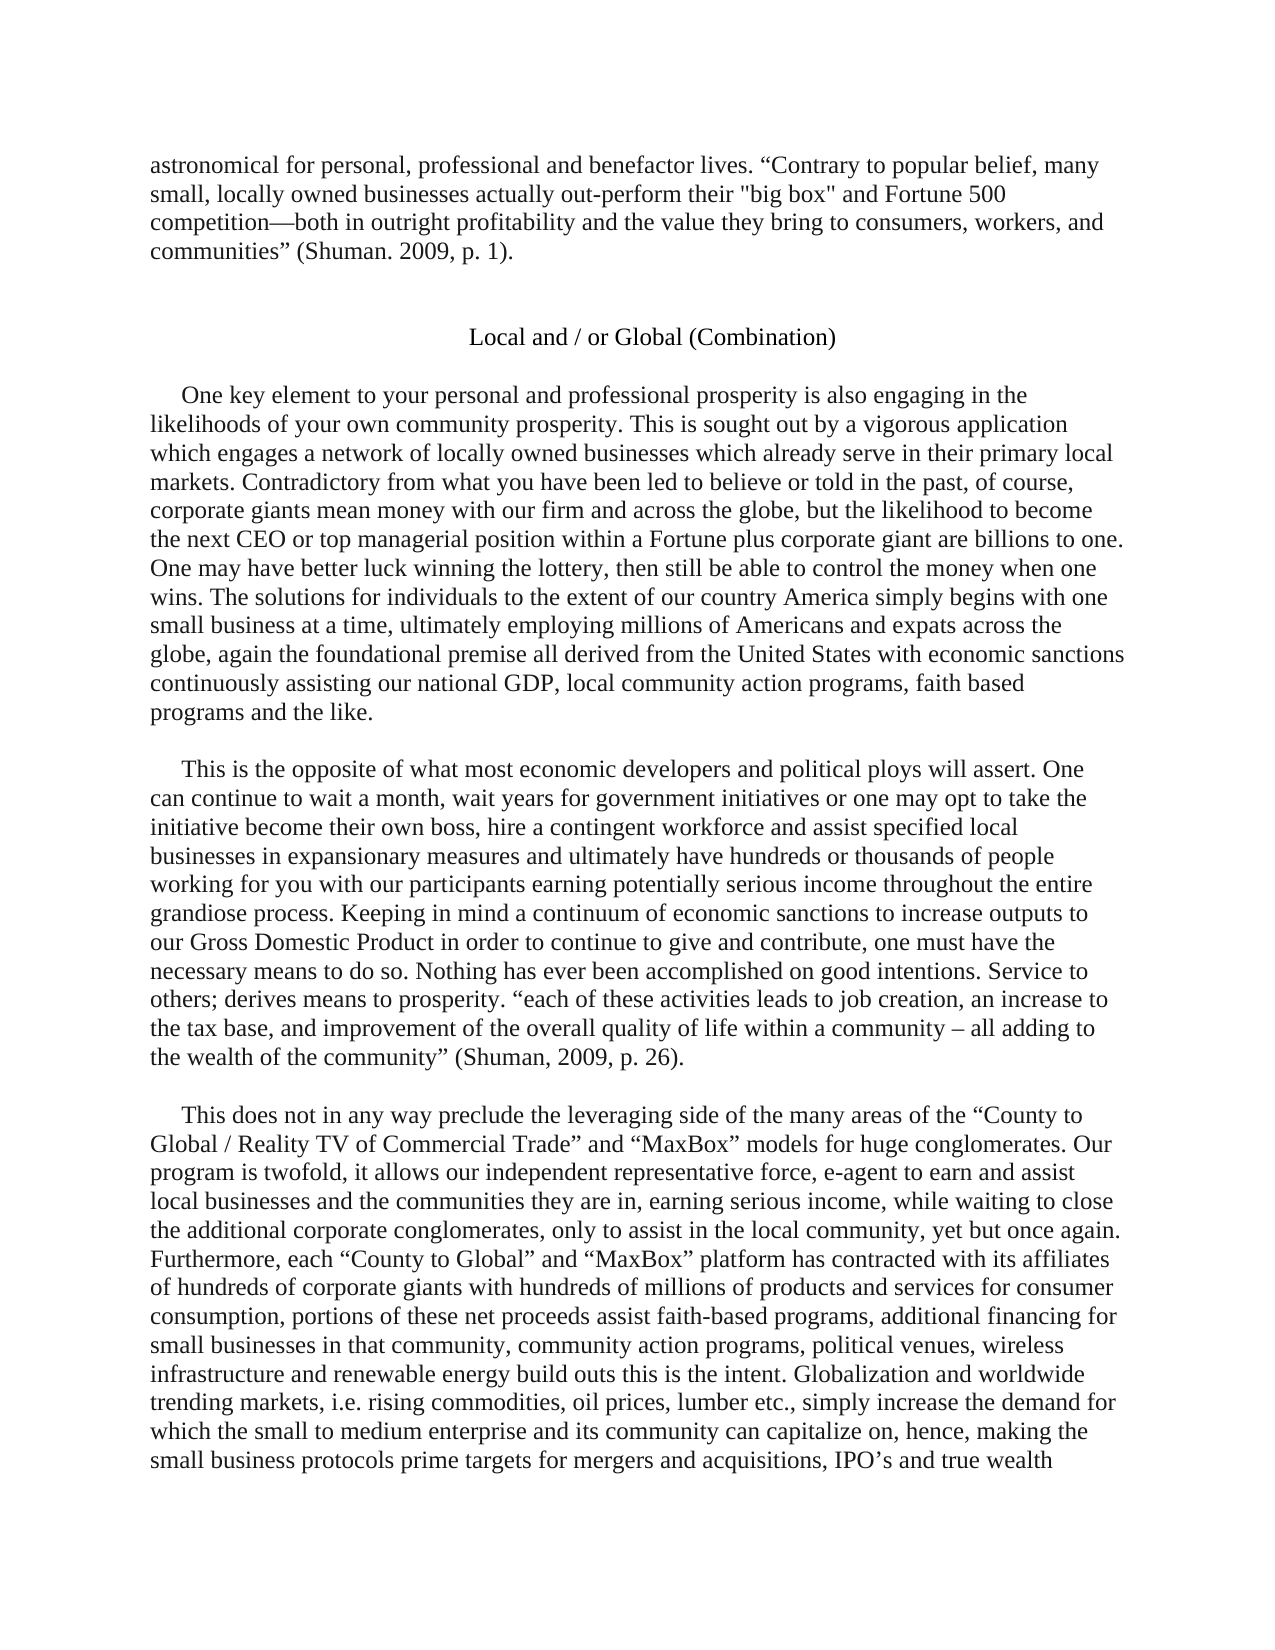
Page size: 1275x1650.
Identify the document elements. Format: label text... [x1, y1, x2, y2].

text This is the opposite of what most economic developers and political ploys will assert. One can continue to wait a month, wait years for government initiatives or one may opt to take the initiative become their own boss, hire a contingent workforce and assist specified local businesses in expansionary measures and ultimately have hundreds or thousands of people working for you with our participants earning potentially serious income throughout the entire grandiose process. Keeping in mind a continuum of economic sanctions to increase outputs to our Gross Domestic Product in order to continue to give and contribute, one must have the necessary means to do so. Nothing has ever been accomplished on good intentions. Service to others; derives means to prosperity. “each of these activities leads to job creation, an increase to the tax base, and improvement of the overall quality of life within a community – all adding to the wealth of the community” (Shuman, 2009, p. 26). [150, 754, 1125, 1071]
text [150, 150, 1125, 265]
text Local and / or Global (Combination) [450, 322, 1125, 351]
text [150, 1100, 1125, 1474]
text One key element to your personal and professional prosperity is also engaging in the likelihoods of your own community prosperity. This is sought out by a vigorous application which engages a network of locally owned businesses which already serve in their primary local markets. Contradictory from what you have been led to believe or told in the past, of course, corporate giants mean money with our firm and across the globe, but the likelihood to become the next CEO or top managerial position within a Fortune plus corporate giant are billions to one. One may have better luck winning the lottery, then still be able to control the money when one wins. The solutions for individuals to the extent of our country America simply begins with one small business at a time, ultimately employing millions of Americans and expats across the globe, again the foundational premise all derived from the United States with economic sanctions continuously assisting our national GDP, local community action programs, faith based programs and the like. [150, 380, 1125, 725]
